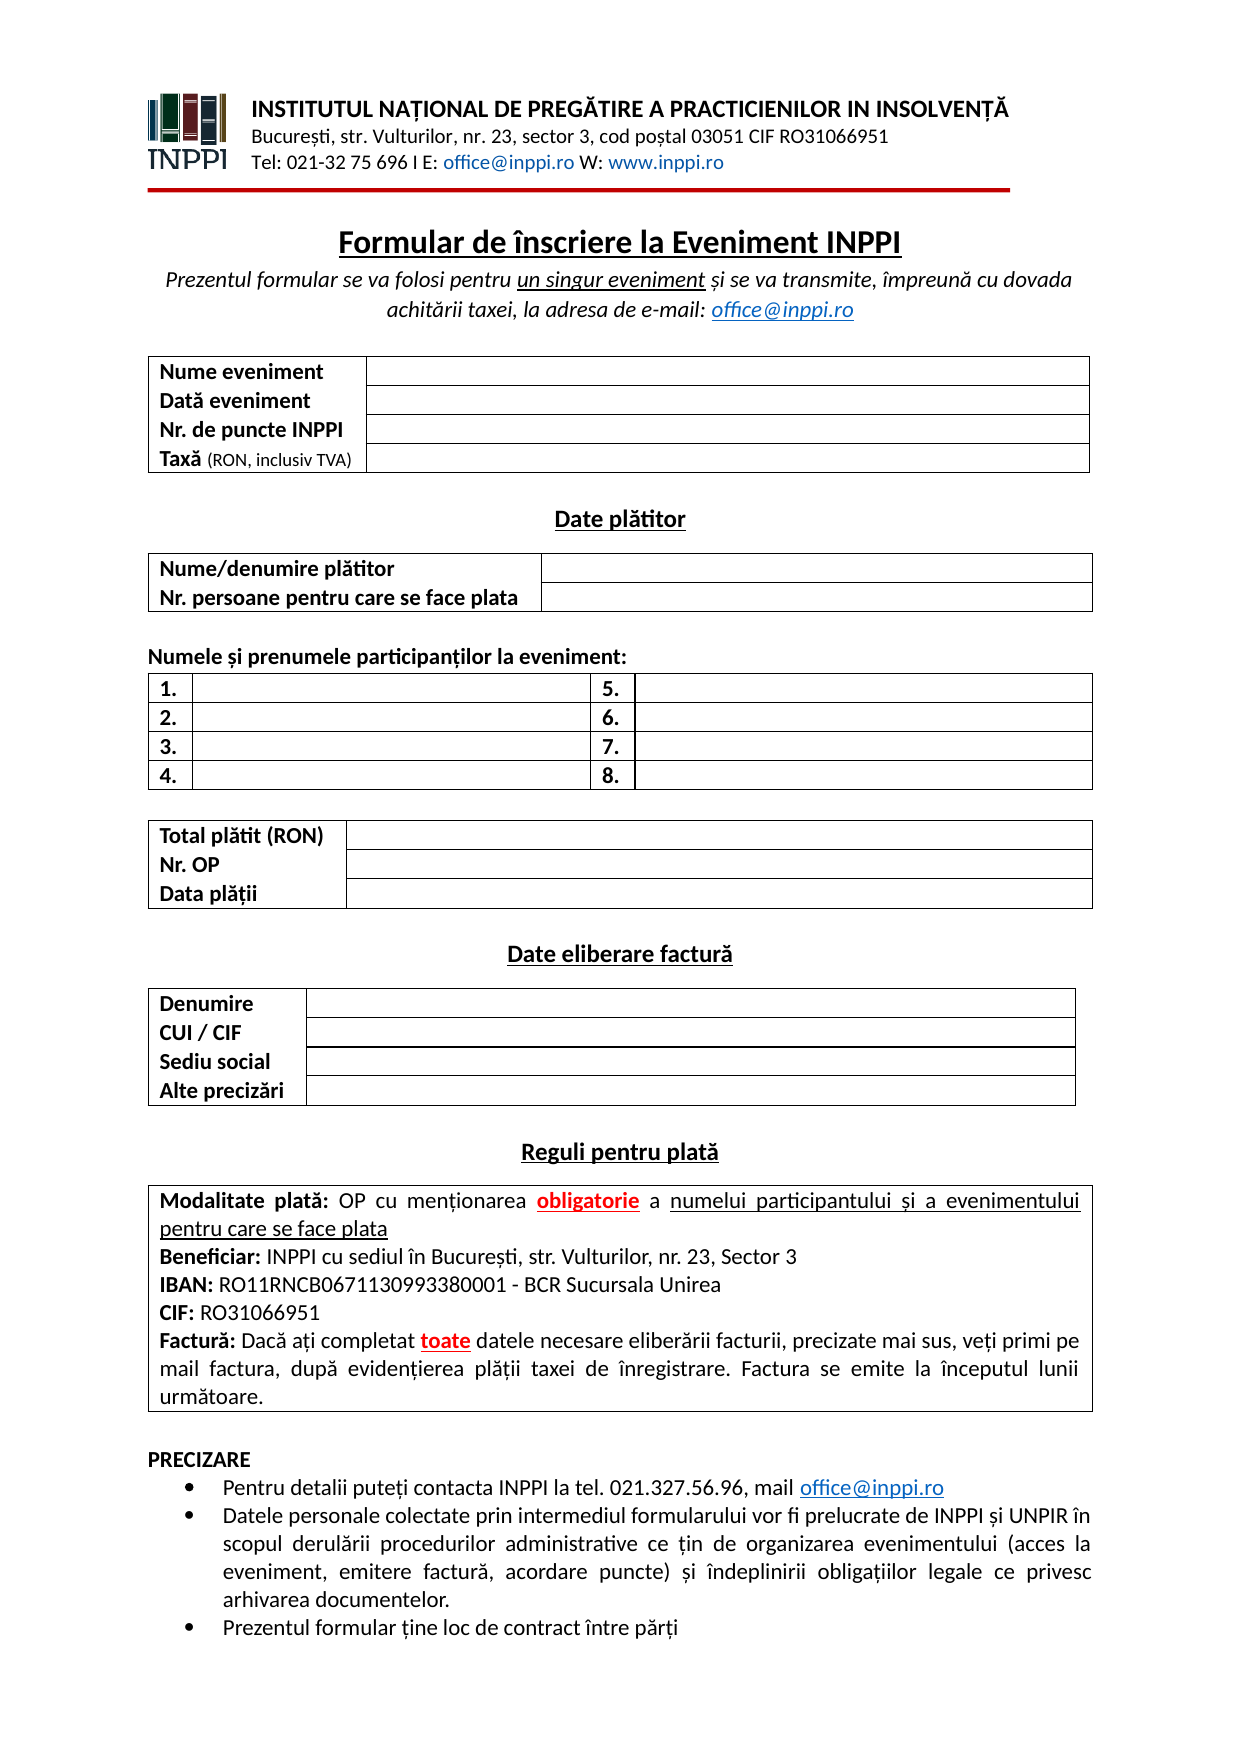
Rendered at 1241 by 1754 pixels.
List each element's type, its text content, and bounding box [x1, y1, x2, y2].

table_cell [636, 761, 1092, 789]
table_cell 6. [591, 703, 634, 731]
table_cell 3. [149, 732, 192, 760]
text Formular de înscriere la Eveniment INPPI [148, 221, 1093, 262]
text Reguli pentru plată [148, 1136, 1093, 1166]
table_cell 8. [591, 761, 634, 789]
table_cell Nr. OP [149, 849, 346, 878]
text Date plătitor [148, 503, 1093, 534]
table_cell [193, 761, 590, 789]
table_cell [367, 444, 1089, 472]
table_header 5. [591, 674, 634, 702]
table_cell [193, 732, 590, 760]
table_cell [636, 703, 1092, 731]
table_header [367, 357, 1089, 385]
table_header Denumire [149, 989, 306, 1017]
table_cell Alte precizări [149, 1075, 306, 1104]
table_cell [367, 386, 1089, 414]
table_header [193, 674, 590, 702]
table_cell [636, 732, 1092, 760]
table_cell 4. [149, 761, 192, 789]
picture [147, 93, 226, 168]
table_cell Nr. persoane pentru care se face plata [149, 582, 541, 611]
table_header Modalitate plată: OP cu menționarea obligatorie a numelui participantului și a evenimentului pentru care se face plata Beneficiar: INPPI cu sediul în București, str. Vulturilor, nr. 23, Sector 3 IBAN: RO11RNCB0671130993380001 - BCR Sucursala Unirea CIF: RO31066951 Factură: Dacă ați completat toate datele necesare eliberării facturii, precizate mai sus, veți primi pe mail factura, după evidențierea plății taxei de înregistrare. Factura se emite la începutul lunii următoare. [149, 1186, 1092, 1411]
table_cell CUI / CIF [149, 1017, 306, 1046]
table_cell Dată eveniment [149, 385, 366, 414]
table_header 1. [149, 674, 192, 702]
table_cell [193, 703, 590, 731]
table_cell Taxă (RON, inclusiv TVA) [149, 443, 366, 472]
table_cell [307, 1076, 1075, 1104]
table_header Total plătit (RON) [149, 821, 346, 849]
table_cell [307, 1018, 1075, 1046]
table_header [307, 989, 1075, 1017]
table_cell Data plății [149, 878, 346, 907]
table_cell [347, 850, 1092, 878]
text Numele și prenumele participanților la eveniment: [148, 642, 1093, 671]
table_header Nume/denumire plătitor [149, 554, 541, 582]
table_cell [347, 879, 1092, 907]
table_cell [542, 583, 1092, 611]
table_header [347, 821, 1092, 849]
table_header Nume eveniment [149, 357, 366, 385]
table_cell [367, 415, 1089, 443]
table_cell 2. [149, 703, 192, 731]
table_cell [307, 1048, 1075, 1075]
table_header [636, 674, 1092, 702]
text Prezentul formular se va folosi pentru un singur eveniment și se va transmite, împreună cu dovada achitării taxei, la adresa de e-mail: office@inppi.ro [148, 265, 1093, 324]
table_cell Sediu social [149, 1046, 306, 1075]
table_cell 7. [591, 732, 634, 760]
table_header [542, 554, 1092, 582]
text Date eliberare factură [148, 939, 1093, 969]
table_cell Nr. de puncte INPPI [149, 414, 366, 443]
